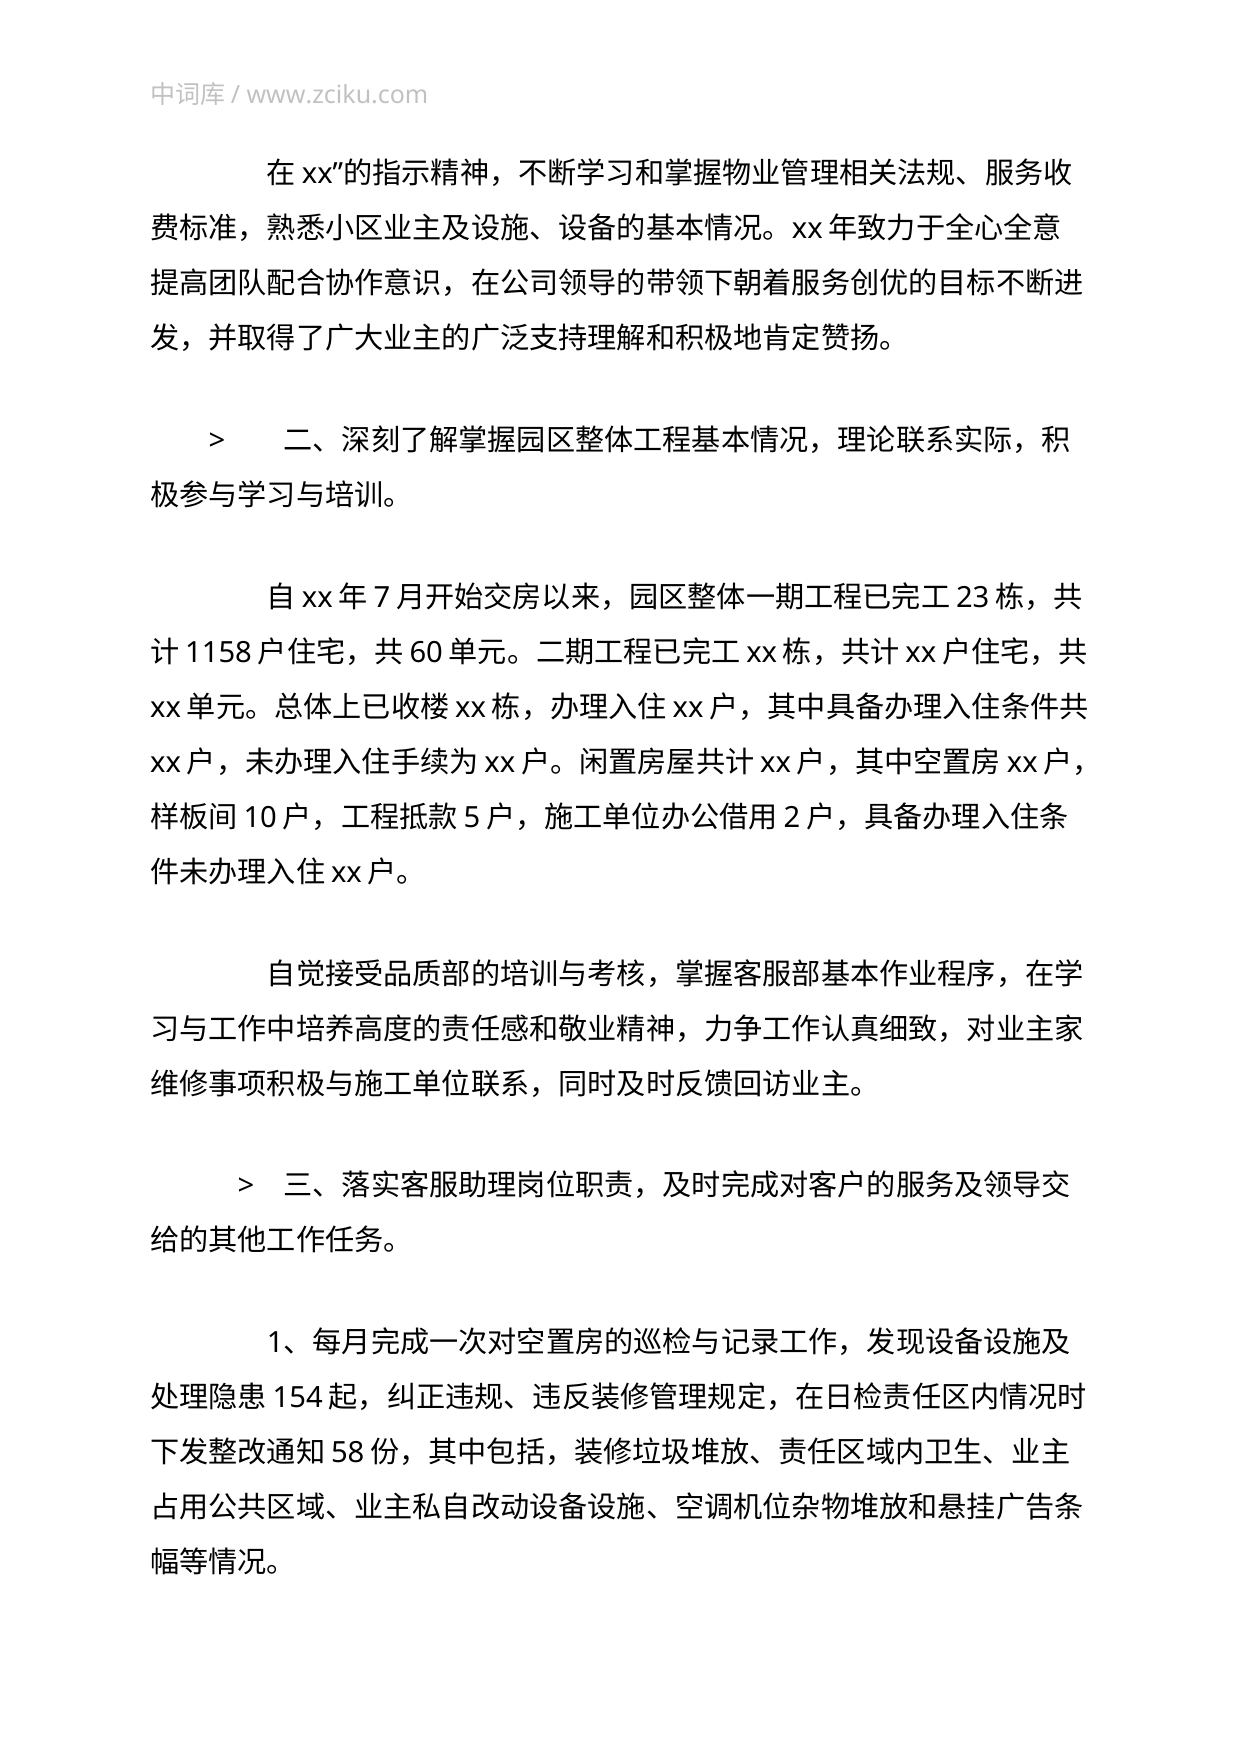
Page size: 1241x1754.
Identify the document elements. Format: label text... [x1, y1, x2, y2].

text 在xx”的指示精神，不断学习和掌握物业管理相关法规、服务收费标准，熟悉小区业主及设施、设备的基本情况。xx年致力于全心全意提高团队配合协作意识，在公司领导的带领下朝着服务创优的目标不断进发，并取得了广大业主的广泛支持理解和积极地肯定赞扬。 [150, 150, 1090, 357]
text 自觉接受品质部的培训与考核，掌握客服部基本作业程序，在学习与工作中培养高度的责任感和敬业精神，力争工作认真细致，对业主家维修事项积极与施工单位联系，同时及时反馈回访业主。 [150, 950, 1090, 1102]
text > 三、落实客服助理岗位职责，及时完成对客户的服务及领导交给的其他工作任务。 [150, 1162, 1090, 1259]
text > 二、深刻了解掌握园区整体工程基本情况，理论联系实际，积极参与学习与培训。 [150, 417, 1090, 514]
text 1、每月完成一次对空置房的巡检与记录工作，发现设备设施及处理隐患154起，纠正违规、违反装修管理规定，在日检责任区内情况时下发整改通知58份，其中包括，装修垃圾堆放、责任区域内卫生、业主占用公共区域、业主私自改动设备设施、空调机位杂物堆放和悬挂广告条幅等情况。 [150, 1319, 1090, 1581]
text 自xx年7月开始交房以来，园区整体一期工程已完工23栋，共计1158户住宅，共60单元。二期工程已完工xx栋，共计xx户住宅，共xx单元。总体上已收楼xx栋，办理入住xx户，其中具备办理入住条件共xx户，未办理入住手续为xx户。闲置房屋共计xx户，其中空置房xx户，样板间10户，工程抵款5户，施工单位办公借用2户，具备办理入住条件未办理入住xx户。 [150, 573, 1090, 891]
